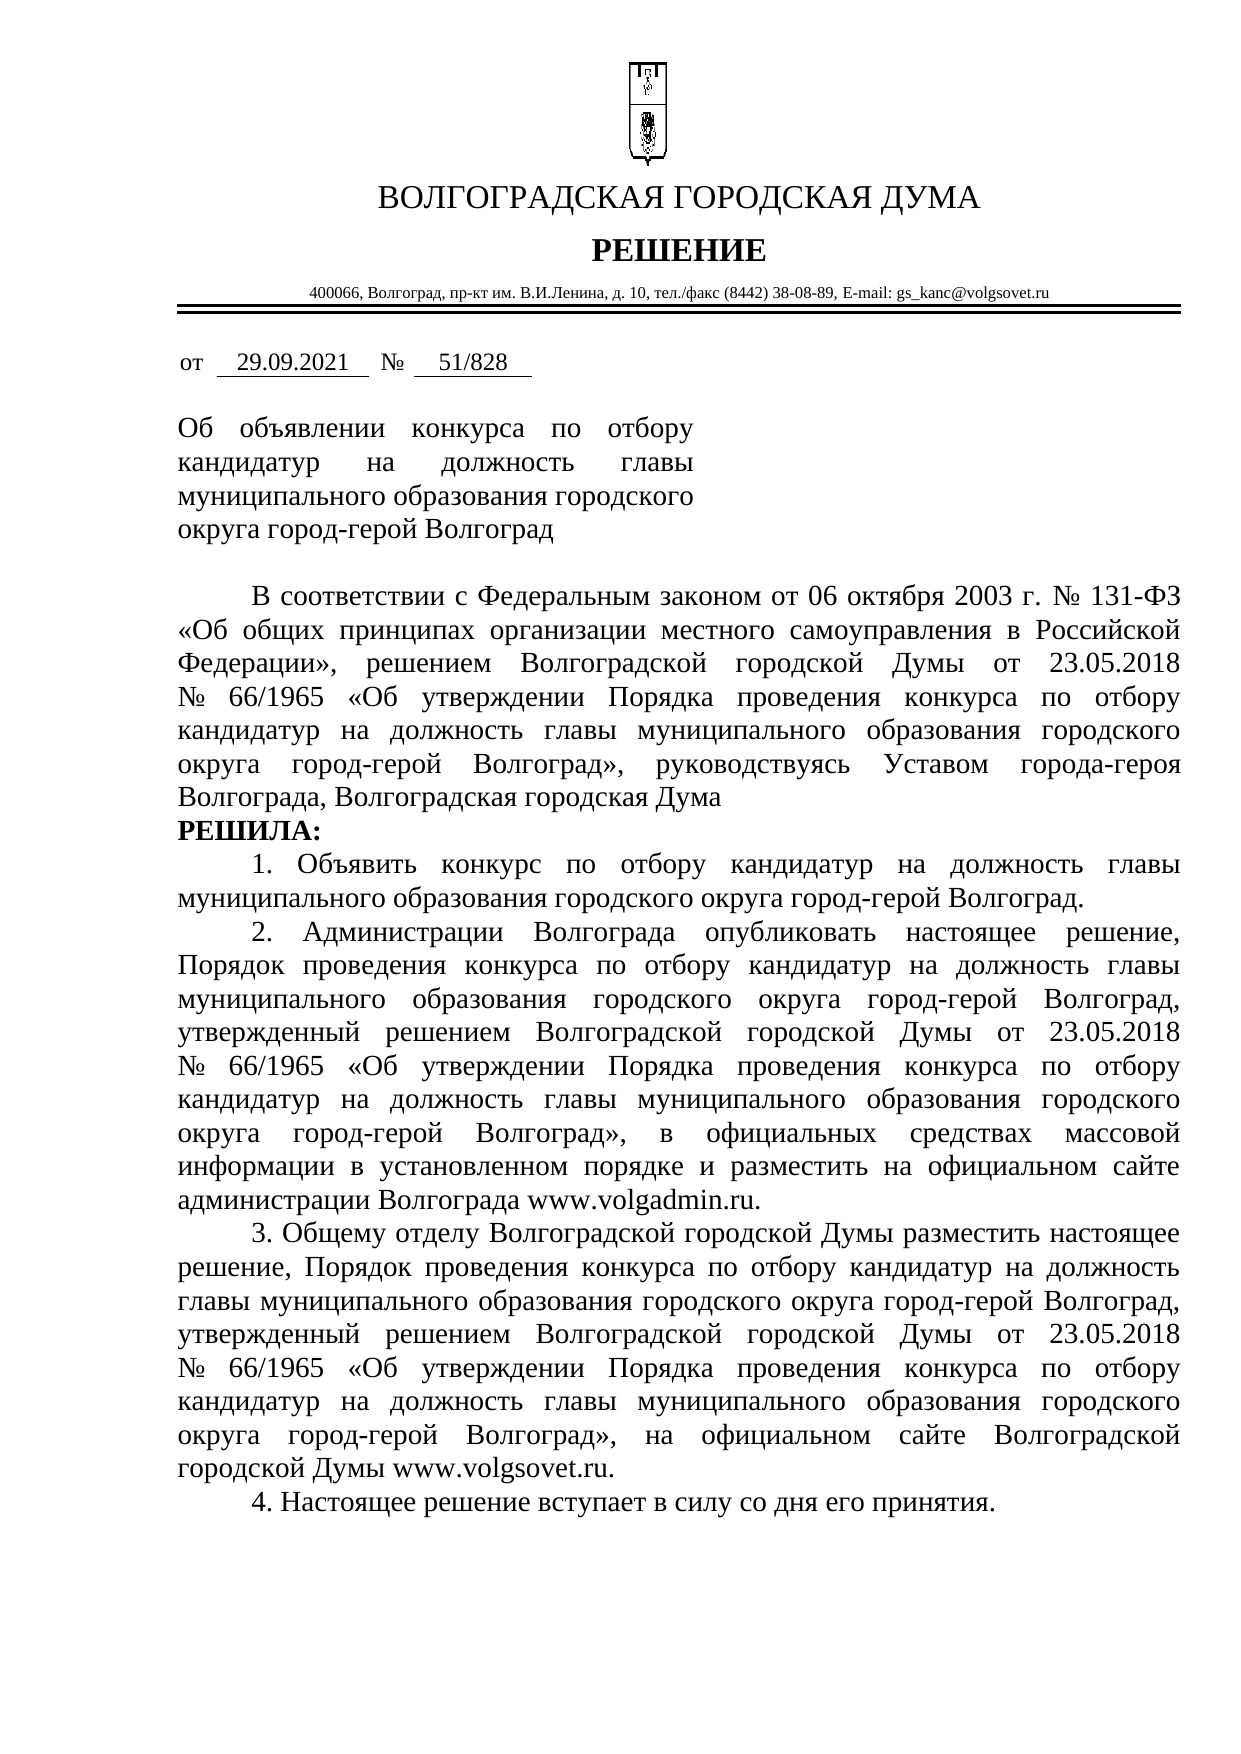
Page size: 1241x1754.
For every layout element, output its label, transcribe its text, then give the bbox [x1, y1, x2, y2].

text РЕШИЛА: [177, 813, 1181, 847]
text 2. Администрации Волгограда опубликовать настоящее решение, Порядок проведения конкурса по отбору кандидатур на должность главы муниципального образования городского округа город-герой Волгоград, утвержденный решением Волгоградской городской Думы от 23.05.2018 № 66/1965 «Об утверждении Порядка проведения конкурса по отбору кандидатур на должность главы муниципального образования городского округа город-герой Волгоград», в официальных средствах массовой информации в установленном порядке и разместить на официальном сайте администрации Волгограда www.volgadmin.ru. [177, 914, 1181, 1216]
text 4. Настоящее решение вступает в силу со дня его принятия. [177, 1484, 1181, 1517]
text ВОЛГОГРАДСКая городская дума [177, 178, 1181, 216]
text РЕШЕНИЕ [177, 230, 1181, 269]
text 1. Объявить конкурс по отбору кандидатур на должность главы муниципального образования городского округа город-герой Волгоград. [177, 847, 1181, 914]
table_header 51/828 [414, 347, 532, 376]
text В соответствии с Федеральным законом от 06 октября 2003 г. № 131-ФЗ «Об общих принципах организации местного самоуправления в Российской Федерации», решением Волгоградской городской Думы от 23.05.2018 № 66/1965 «Об утверждении Порядка проведения конкурса по отбору кандидатур на должность главы муниципального образования городского округа город-герой Волгоград», руководствуясь Уставом города-героя Волгограда, Волгоградская городская Дума [177, 578, 1181, 813]
text 400066, Волгоград, пр-кт им. В.И.Ленина, д. 10, тел./факс (8442) 38-08-89, E-mail: gs_kanc@volgsovet.ru [177, 283, 1181, 304]
table_header от [166, 347, 217, 376]
text Об объявлении конкурса по отбору кандидатур на должность главы муниципального образования городского округа город-герой Волгоград [177, 411, 694, 545]
table_header 29.09.2021 [217, 347, 369, 376]
text 3. Общему отделу Волгоградской городской Думы разместить настоящее решение, Порядок проведения конкурса по отбору кандидатур на должность главы муниципального образования городского округа город-герой Волгоград, утвержденный решением Волгоградской городской Думы от 23.05.2018 № 66/1965 «Об утверждении Порядка проведения конкурса по отбору кандидатур на должность главы муниципального образования городского округа город-герой Волгоград», на официальном сайте Волгоградской городской Думы www.volgsovet.ru. [177, 1216, 1181, 1484]
table_header № [369, 347, 414, 376]
